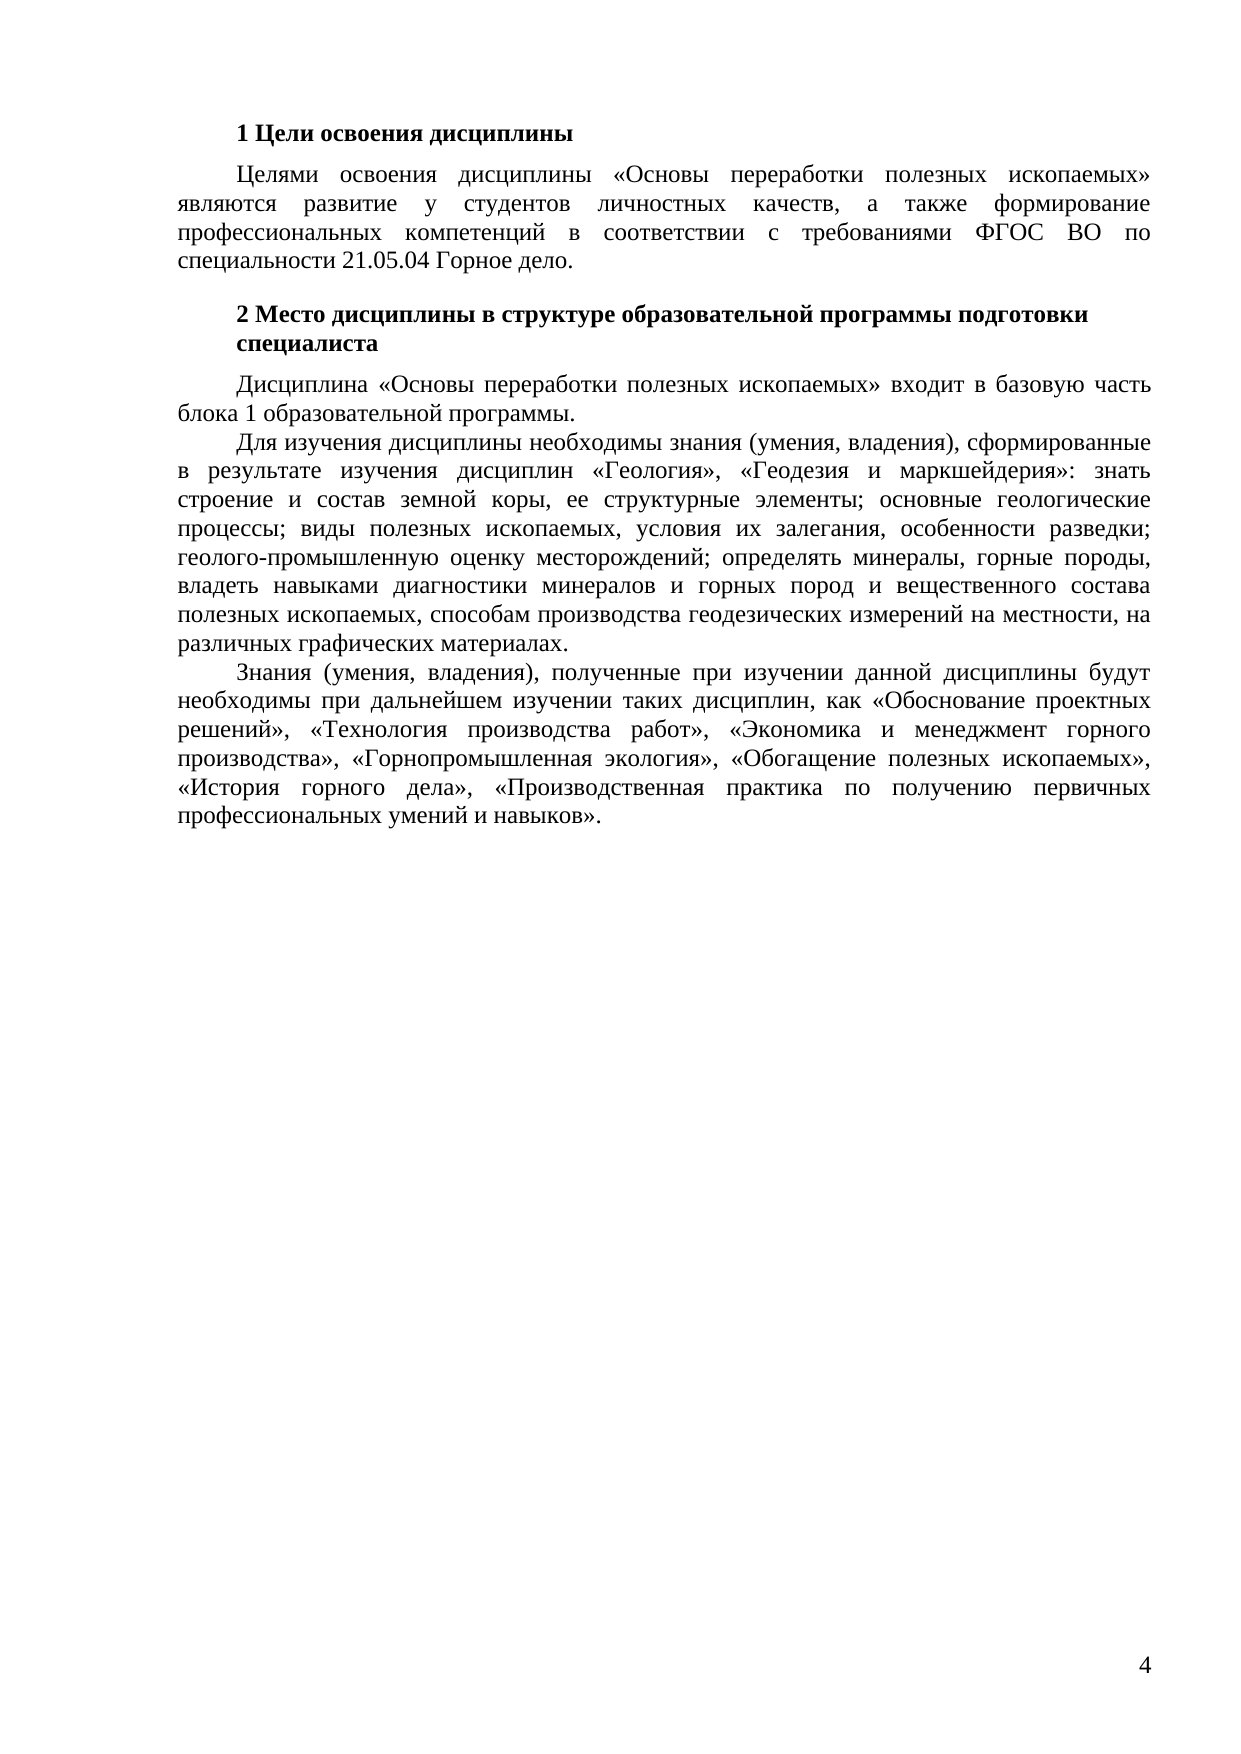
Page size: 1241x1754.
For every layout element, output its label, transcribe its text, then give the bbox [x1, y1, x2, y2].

subtitle 1 Цели освоения дисциплины [236, 118, 1152, 147]
subtitle 2 Место дисциплины в структуре образовательной программы подготовки специалиста [236, 299, 1152, 357]
text Дисциплина «Основы переработки полезных ископаемых» входит в базовую часть блока 1 образовательной программы. [177, 369, 1152, 427]
text Знания (умения, владения), полученные при изучении данной дисциплины будут необходимы при дальнейшем изучении таких дисциплин, как «Обоснование проектных решений», «Технология производства работ», «Экономика и менеджмент горного производства», «Горнопромышленная экология», «Обогащение полезных ископаемых», «История горного дела», «Производственная практика по получению первичных профессиональных умений и навыков». [177, 657, 1152, 829]
text Целями освоения дисциплины «Основы переработки полезных ископаемых» являются развитие у студентов личностных качеств, а также формирование профессиональных компетенций в соответствии с требованиями ФГОС ВО по специальности 21.05.04 Горное дело. [177, 159, 1152, 274]
text Для изучения дисциплины необходимы знания (умения, владения), сформированные в результате изучения дисциплин «Геология», «Геодезия и маркшейдерия»: знать строение и состав земной коры, ее структурные элементы; основные геологические процессы; виды полезных ископаемых, условия их залегания, особенности разведки; геолого-промышленную оценку месторождений; определять минералы, горные породы, владеть навыками диагностики минералов и горных пород и вещественного состава полезных ископаемых, способам производства геодезических измерений на местности, на различных графических материалах. [177, 427, 1152, 657]
